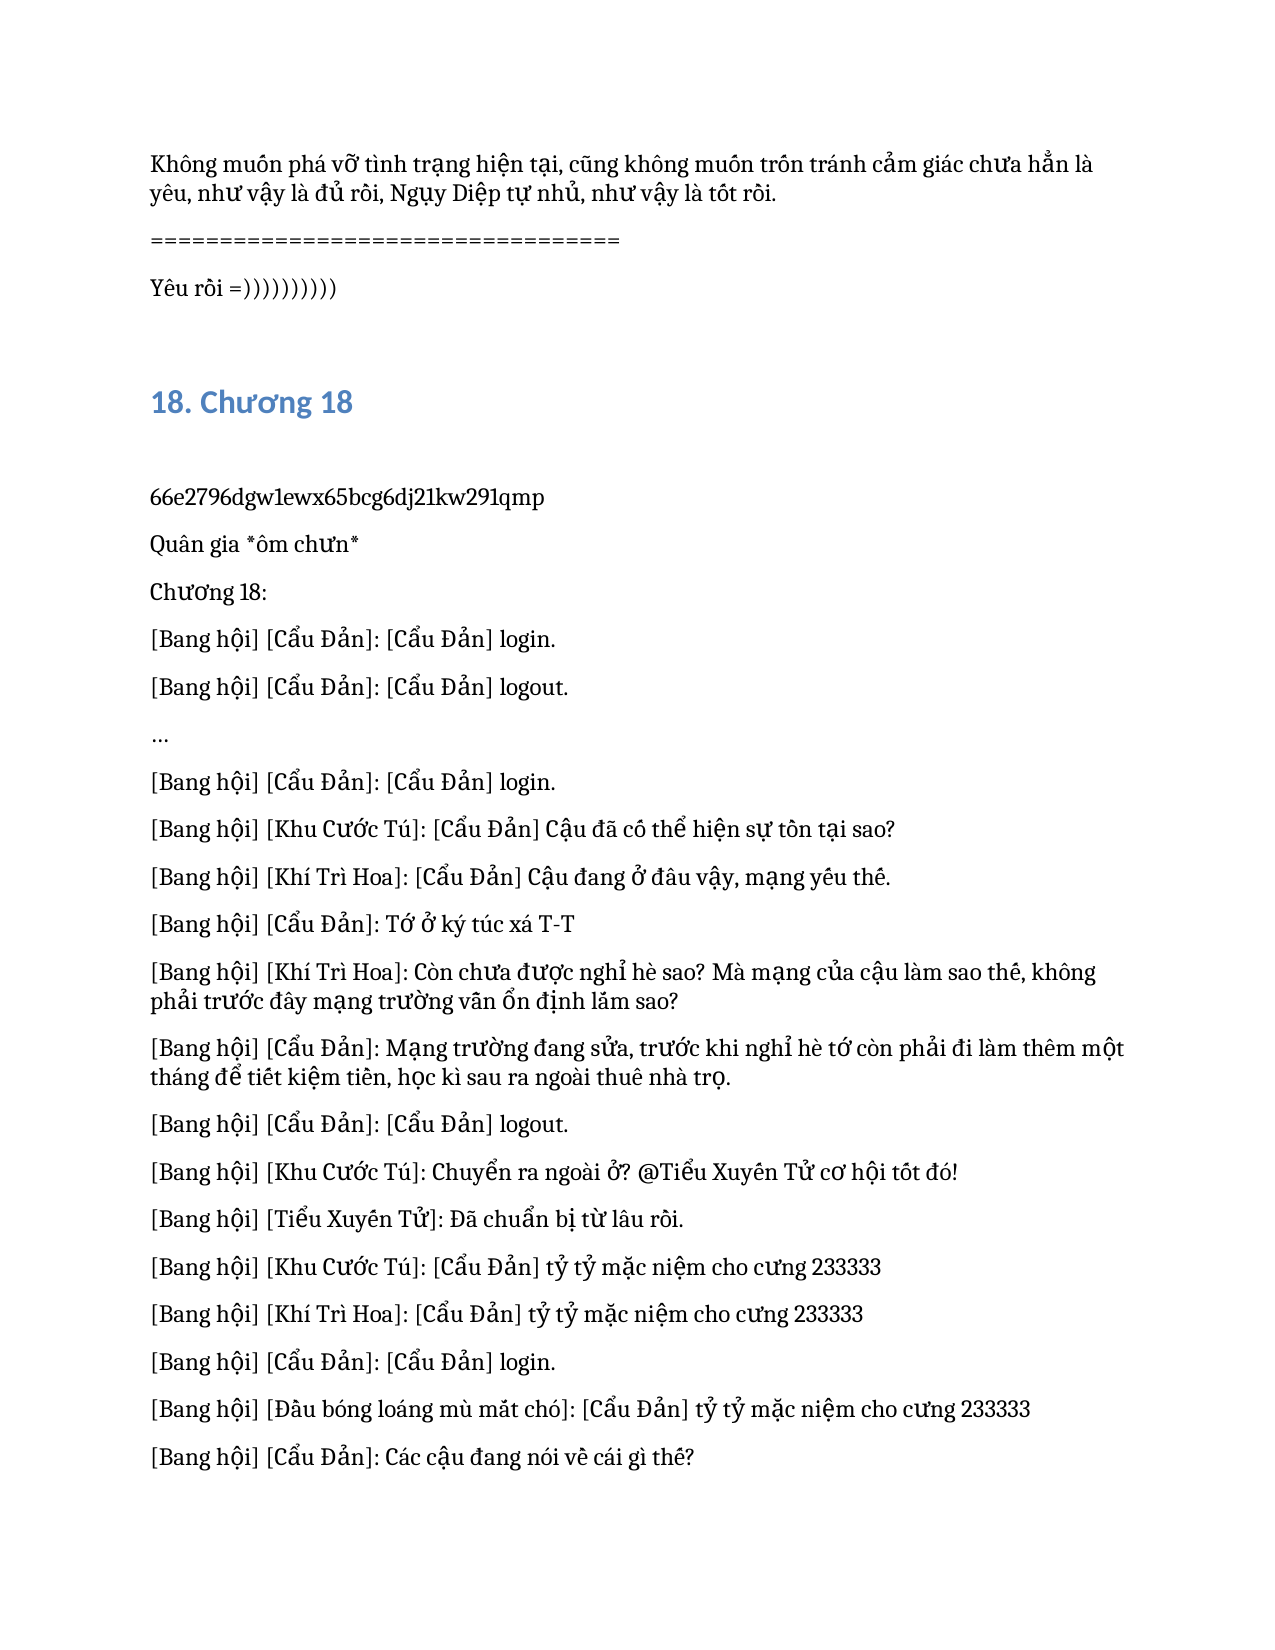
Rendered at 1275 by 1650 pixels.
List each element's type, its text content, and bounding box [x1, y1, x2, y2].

text Quân gia *ôm chưn* [150, 530, 1125, 559]
text [Bang hội] [Khu Cước Tú]: Chuyển ra ngoài ở? @Tiểu Xuyến Tử cơ hội tốt đó! [150, 1158, 1125, 1187]
subtitle 18. Chương 18 [150, 381, 1125, 422]
text [Bang hội] [Cẩu Đản]: [Cẩu Đản] login. [150, 768, 1125, 797]
text [Bang hội] [Cẩu Đản]: Mạng trường đang sửa, trước khi nghỉ hè tớ còn phải đi làm thêm một tháng để tiết kiệm tiền, học kì sau ra ngoài thuê nhà trọ. [150, 1034, 1125, 1092]
text [Bang hội] [Cẩu Đản]: Tớ ở ký túc xá T-T [150, 910, 1125, 939]
text Chương 18: [150, 578, 1125, 607]
text [Bang hội] [Tiểu Xuyến Tử]: Đã chuẩn bị từ lâu rồi. [150, 1205, 1125, 1234]
text [Bang hội] [Khí Trì Hoa]: Còn chưa được nghỉ hè sao? Mà mạng của cậu làm sao thế, không phải trước đây mạng trường vẫn ổn định lắm sao? [150, 958, 1125, 1015]
text [Bang hội] [Khí Trì Hoa]: [Cẩu Đản] tỷ tỷ mặc niệm cho cưng 233333 [150, 1300, 1125, 1329]
text [Bang hội] [Cẩu Đản]: [Cẩu Đản] logout. [150, 1110, 1125, 1139]
text [Bang hội] [Đầu bóng loáng mù mắt chó]: [Cẩu Đản] tỷ tỷ mặc niệm cho cưng 233333 [150, 1395, 1125, 1424]
text 66e2796dgw1ewx65bcg6dj21kw291qmp [150, 425, 1125, 512]
text [Bang hội] [Cẩu Đản]: Các cậu đang nói về cái gì thế? [150, 1443, 1125, 1472]
text Yêu rồi =)))))))))) [150, 274, 1125, 360]
text [Bang hội] [Khu Cước Tú]: [Cẩu Đản] Cậu đã cố thể hiện sự tồn tại sao? [150, 815, 1125, 844]
text [Bang hội] [Cẩu Đản]: [Cẩu Đản] logout. [150, 673, 1125, 702]
text ================================== [150, 226, 1125, 255]
text [Bang hội] [Khu Cước Tú]: [Cẩu Đản] tỷ tỷ mặc niệm cho cưng 233333 [150, 1253, 1125, 1282]
text [Bang hội] [Cẩu Đản]: [Cẩu Đản] login. [150, 1348, 1125, 1377]
text Không muốn phá vỡ tình trạng hiện tại, cũng không muốn trốn tránh cảm giác chưa hẳn là yêu, như vậy là đủ rồi, Ngụy Diệp tự nhủ, như vậy là tốt rồi. [150, 150, 1125, 207]
text [Bang hội] [Cẩu Đản]: [Cẩu Đản] login. [150, 625, 1125, 654]
text … [150, 720, 1125, 749]
text [Bang hội] [Khí Trì Hoa]: [Cẩu Đản] Cậu đang ở đâu vậy, mạng yếu thế. [150, 863, 1125, 892]
